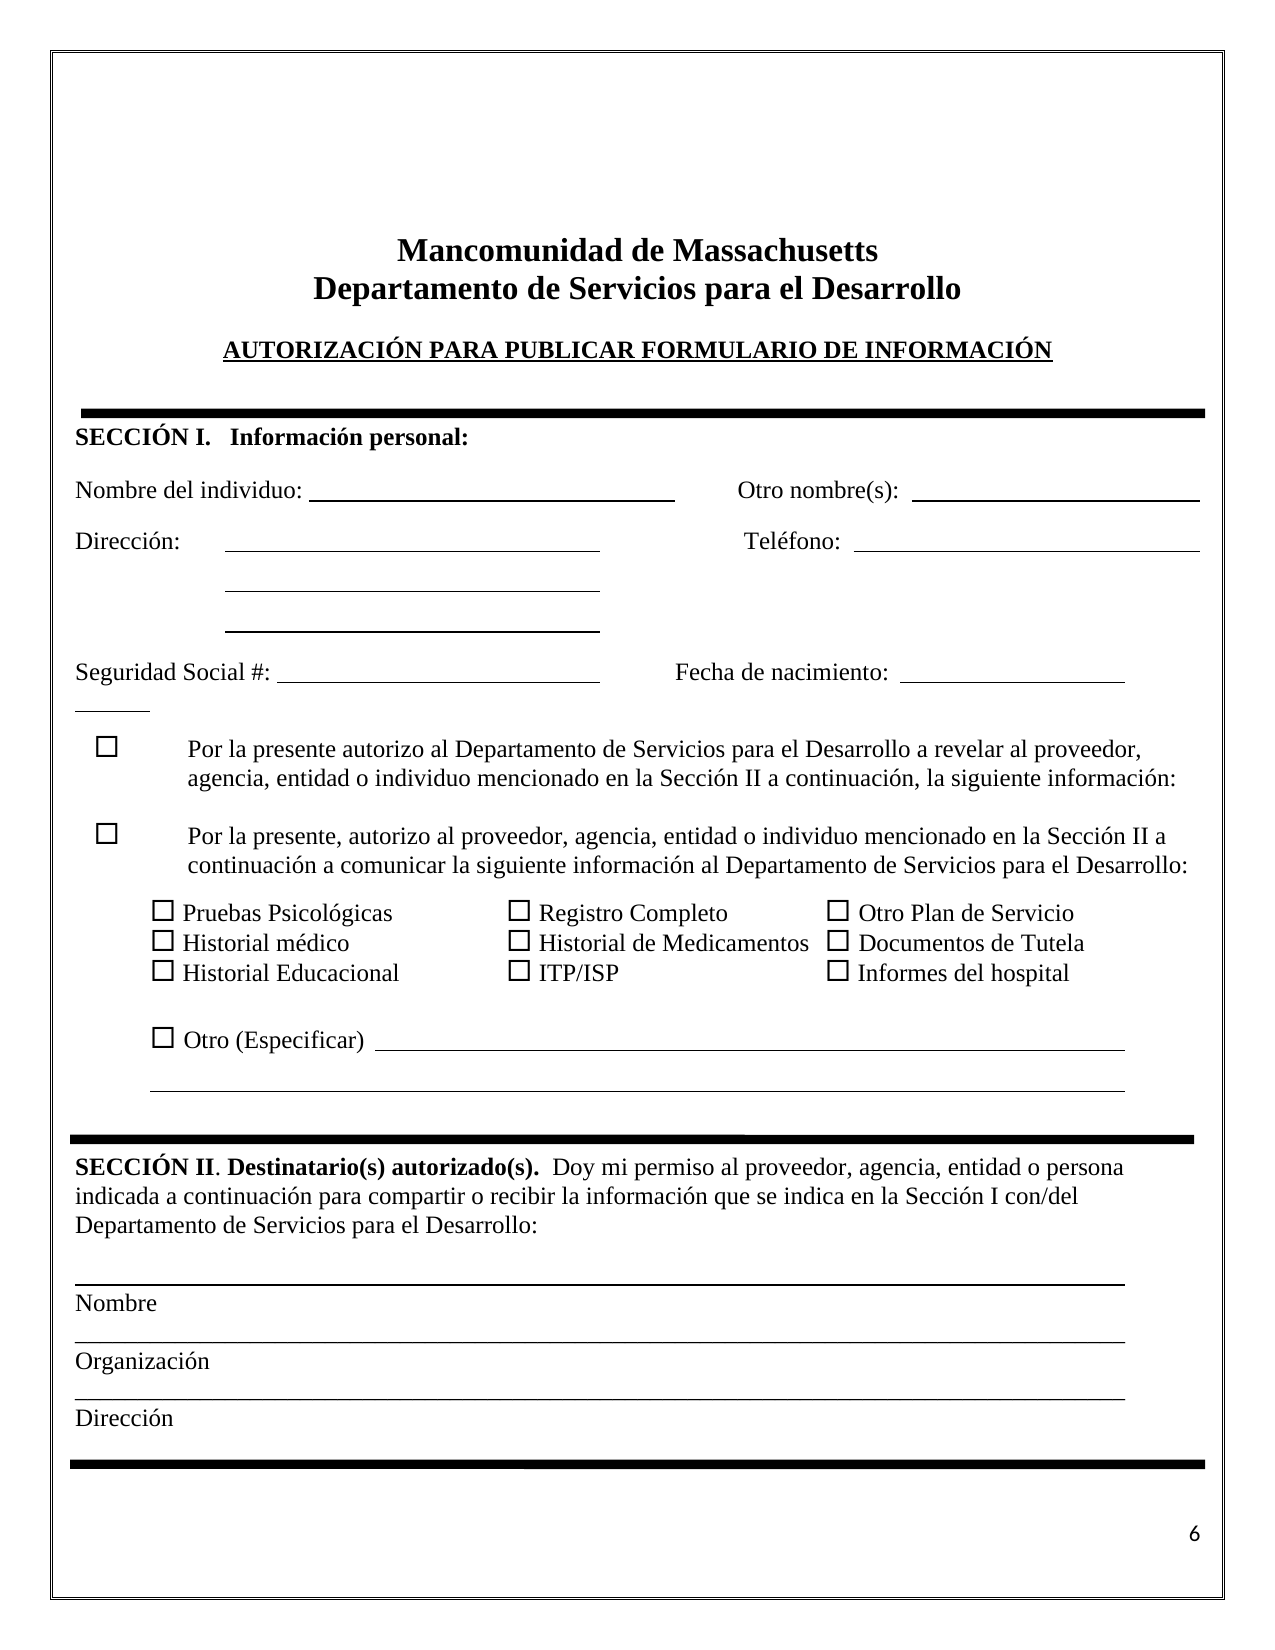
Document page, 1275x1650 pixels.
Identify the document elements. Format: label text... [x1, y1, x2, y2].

text AUTORIZACIÓN PARA PUBLICAR FORMULARIO DE INFORMACIÓN [75, 335, 1200, 364]
text Departamento de Servicios para el Desarrollo [75, 268, 1200, 307]
text Por la presente autorizo al Departamento de Servicios para el Desarrollo a revelar al proveedor, agencia, entidad o individuo mencionado en la Sección II a continuación, la siguiente información: [94, 734, 1200, 792]
text Organización [75, 1346, 1200, 1374]
text Seguridad Social #: Fecha de nacimiento: [75, 657, 1200, 714]
text Mancomunidad de Massachusetts [75, 230, 1200, 268]
text Otro (Especificar) [75, 1025, 1200, 1054]
text SECCIÓN I. Información personal: [75, 422, 1200, 450]
text SECCIÓN II. Destinatario(s) autorizado(s). Doy mi permiso al proveedor, agencia, entidad o persona indicada a continuación para compartir o recibir la información que se indica en la Sección I con/del Departamento de Servicios para el Desarrollo: [75, 1152, 1200, 1239]
text Historial médico Historial de Medicamentos Documentos de Tutela [75, 928, 1200, 958]
text ____________________________________________________________________________________ [75, 1374, 1200, 1403]
text Dirección [75, 1403, 1200, 1432]
text Nombre del individuo: Otro nombre(s): [75, 475, 1200, 504]
text Por la presente, autorizo al proveedor, agencia, entidad o individuo mencionado en la Sección II a continuación a comunicar la siguiente información al Departamento de Servicios para el Desarrollo: [94, 821, 1200, 879]
text ____________________________________________________________________________________ [75, 1317, 1200, 1346]
text Historial Educacional ITP/ISP Informes del hospital [75, 958, 1200, 1016]
text Dirección: Teléfono: [75, 526, 1200, 554]
text Nombre [75, 1288, 1200, 1317]
text Pruebas Psicológicas Registro Completo Otro Plan de Servicio [75, 898, 1200, 928]
